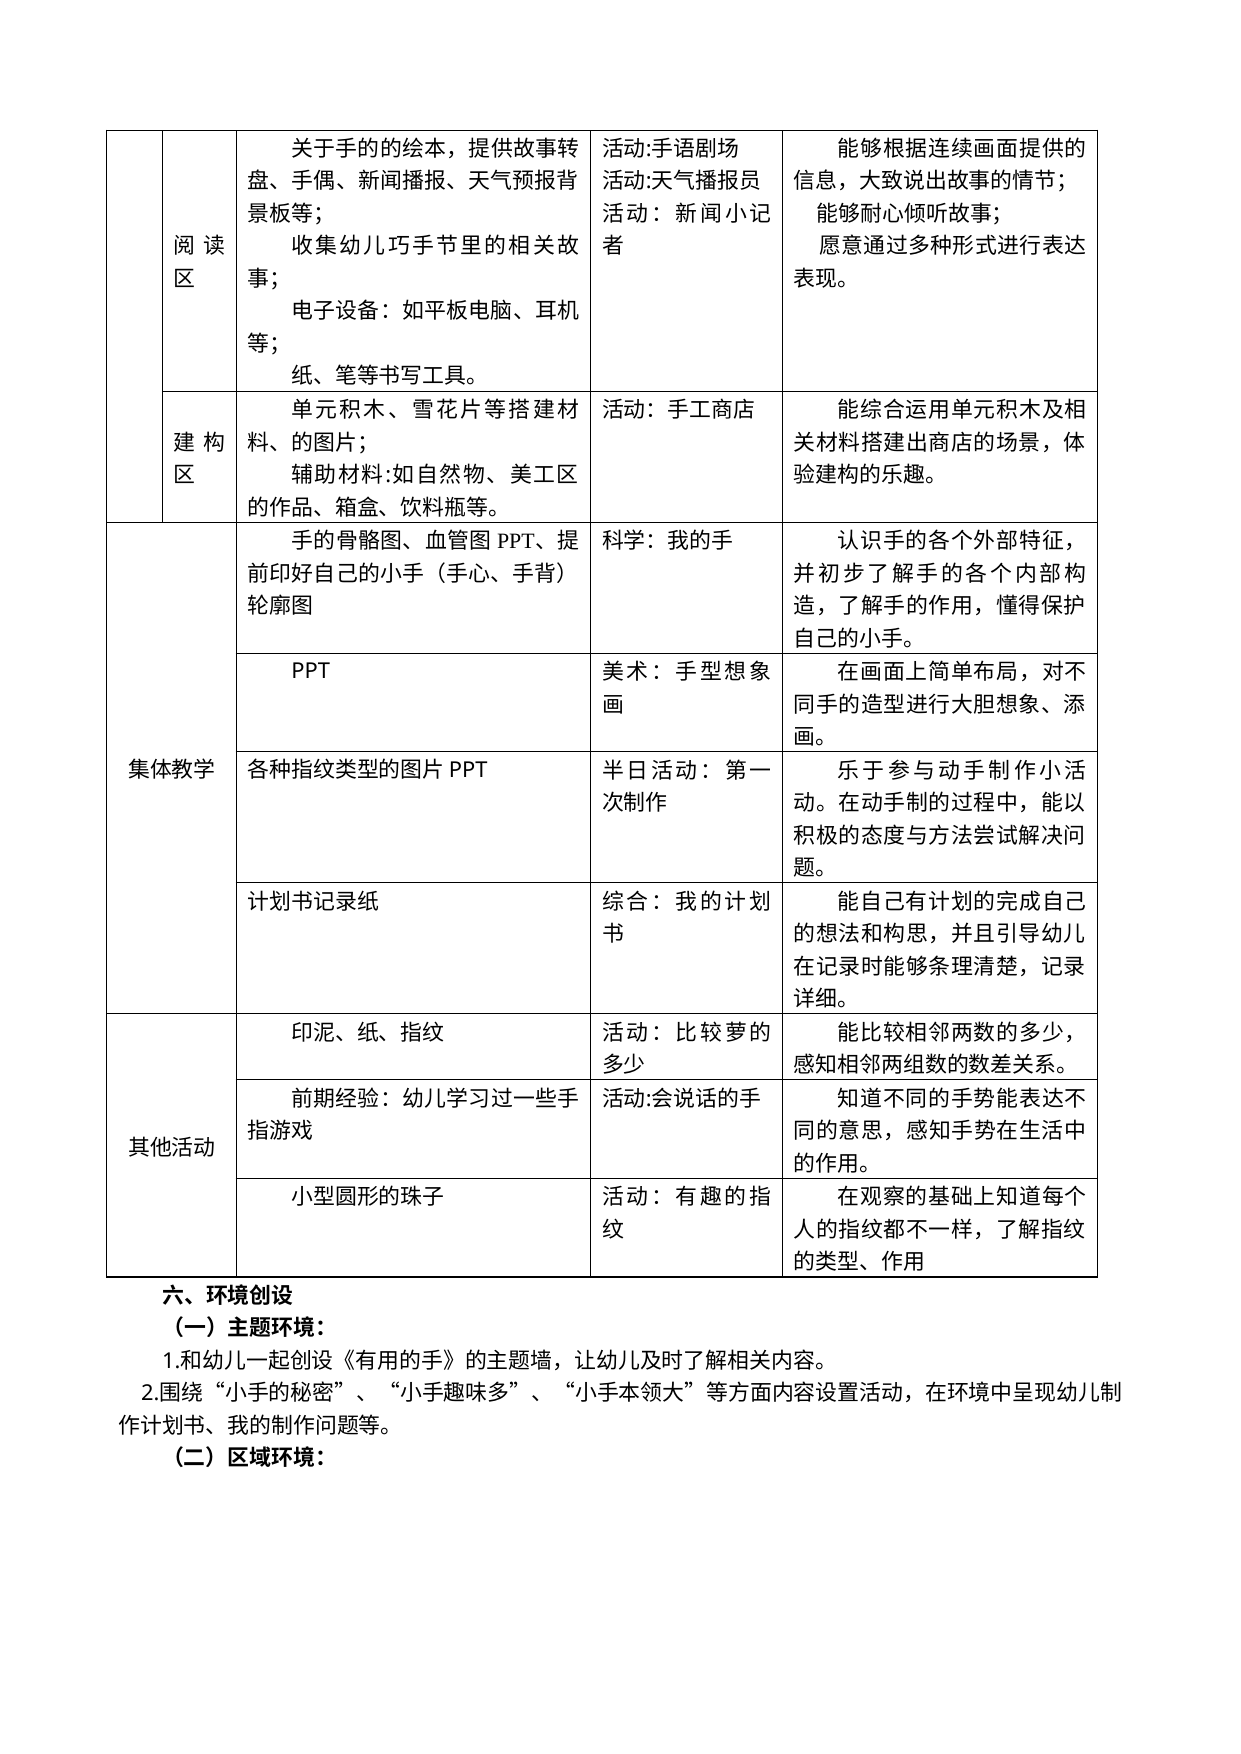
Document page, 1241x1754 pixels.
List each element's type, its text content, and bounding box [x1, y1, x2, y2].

table_cell 乐于参与动手制作小活动。在动手制的过程中，能以积极的态度与方法尝试解决问题。 [783, 752, 1097, 882]
table_cell 印泥、纸、指纹 [237, 1014, 590, 1079]
table_cell 能综合运用单元积木及相关材料搭建出商店的场景，体验建构的乐趣。 [783, 392, 1097, 522]
table_cell 活动：有趣的指纹 [591, 1179, 782, 1276]
table_cell 活动：手工商店 [591, 392, 782, 522]
table_cell PPT [237, 654, 590, 751]
table_cell 在观察的基础上知道每个人的指纹都不一样，了解指纹的类型、作用 [783, 1179, 1097, 1276]
table_cell 综合：我的计划书 [591, 883, 782, 1013]
table_cell 单元积木、雪花片等搭建材料、的图片； 辅助材料:如自然物、美工区的作品、箱盒、饮料瓶等。 [237, 392, 590, 522]
table_cell 关于手的的绘本，提供故事转盘、手偶、新闻播报、天气预报背景板等； 收集幼儿巧手节里的相关故事； 电子设备：如平板电脑、耳机等； 纸、笔等书写工具。 [237, 131, 590, 391]
table_cell 知道不同的手势能表达不同的意思，感知手势在生活中的作用。 [783, 1080, 1097, 1178]
table_cell 活动:会说话的手 [591, 1080, 782, 1178]
table_cell 前期经验：幼儿学习过一些手指游戏 [237, 1080, 590, 1178]
table_cell 活动:手语剧场 活动:天气播报员 活动：新闻小记者 [591, 131, 782, 391]
table_cell 集体教学 [107, 523, 236, 1013]
table_cell 能够根据连续画面提供的信息，大致说出故事的情节； 能够耐心倾听故事； 愿意通过多种形式进行表达表现。 [783, 131, 1097, 391]
table_cell 美术：手型想象画 [591, 654, 782, 751]
table_cell 能自己有计划的完成自己的想法和构思，并且引导幼儿在记录时能够条理清楚，记录详细。 [783, 883, 1097, 1013]
table_cell 手的骨骼图、血管图PPT、提前印好自己的小手（手心、手背）轮廓图 [237, 523, 590, 653]
text （一）主题环境： [118, 1310, 1122, 1342]
text 1.和幼儿一起创设《有用的手》的主题墙，让幼儿及时了解相关内容。 [118, 1342, 1122, 1375]
table_cell 计划书记录纸 [237, 883, 590, 1013]
table_cell 在画面上简单布局，对不同手的造型进行大胆想象、添画。 [783, 654, 1097, 751]
text （二）区域环境： [162, 1440, 1122, 1472]
text 六、环境创设 [162, 1277, 1122, 1310]
table_cell 其他活动 [107, 1014, 236, 1276]
table_cell 小型圆形的珠子 [237, 1179, 590, 1276]
table_cell 各种指纹类型的图片PPT [237, 752, 590, 882]
table_cell 活动：比较萝的多少 [591, 1014, 782, 1079]
table_cell 阅读区 [163, 131, 236, 391]
table_cell 半日活动：第一次制作 [591, 752, 782, 882]
table_cell 认识手的各个外部特征，并初步了解手的各个内部构造，了解手的作用，懂得保护自己的小手。 [783, 523, 1097, 653]
table_cell 科学：我的手 [591, 523, 782, 653]
text 2.围绕“小手的秘密”、“小手趣味多”、“小手本领大”等方面内容设置活动，在环境中呈现幼儿制作计划书、我的制作问题等。 [118, 1375, 1122, 1440]
table_cell 建构区 [163, 392, 236, 522]
table_cell 能比较相邻两数的多少，感知相邻两组数的数差关系。 [783, 1014, 1097, 1079]
